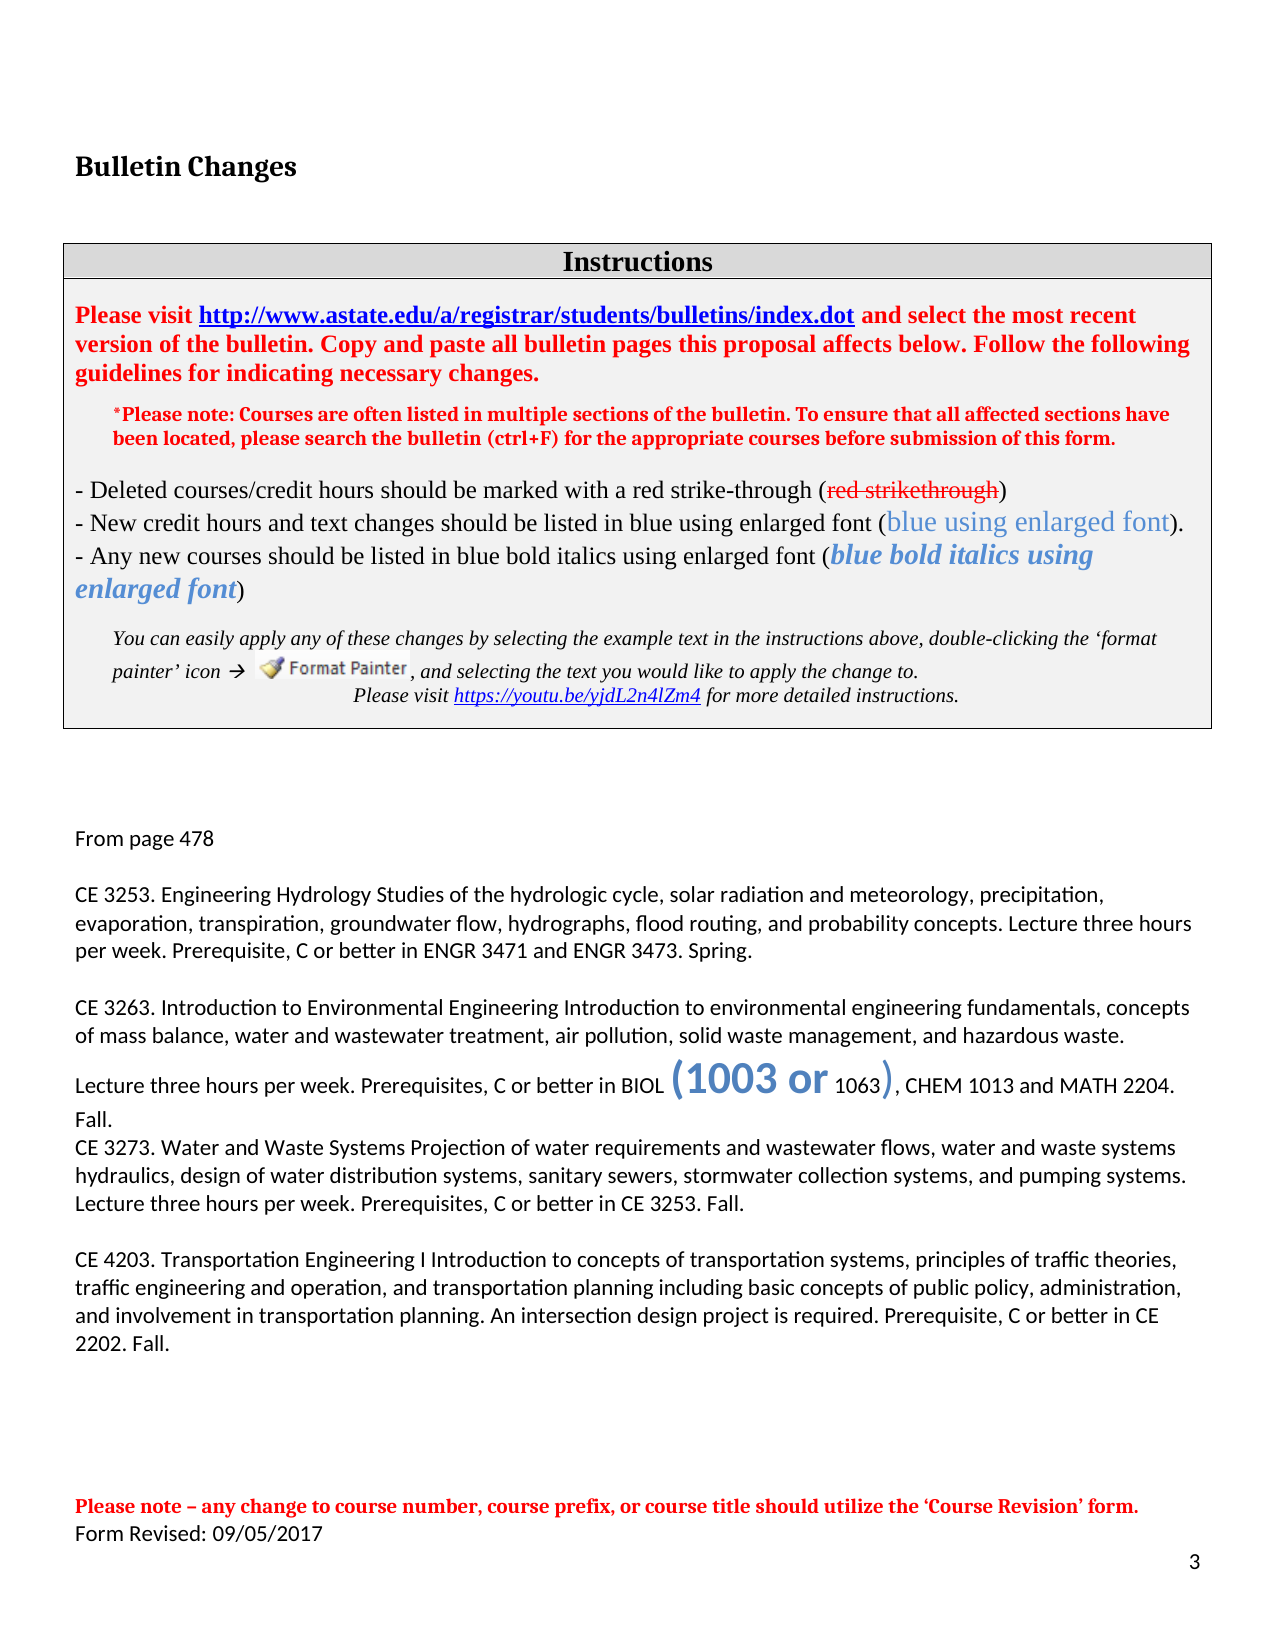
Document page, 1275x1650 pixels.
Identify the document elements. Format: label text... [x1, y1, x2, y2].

table_header Instructions [64, 244, 1211, 277]
table_cell Please visit http://www.astate.edu/a/registrar/students/bulletins/index.dot and select the most recent version of the bulletin. Copy and paste all bulletin pages this proposal affects below. Follow the following guidelines for indicating necessary changes. *Please note: Courses are often listed in multiple sections of the bulletin. To ensure that all affected sections have been located, please search the bulletin (ctrl+F) for the appropriate courses before submission of this form. - Deleted courses/credit hours should be marked with a red strike-through (red strikethrough) - New credit hours and text changes should be listed in blue using enlarged font (blue using enlarged font). - Any new courses should be listed in blue bold italics using enlarged font (blue bold italics using enlarged font) You can easily apply any of these changes by selecting the example text in the instructions above, double-clicking the ‘format painter’ icon , and selecting the text you would like to apply the change to. Please visit https://youtu.be/yjdL2n4lZm4 for more detailed instructions. [64, 279, 1211, 728]
text Bulletin Changes [75, 150, 1200, 183]
picture [255, 650, 410, 679]
